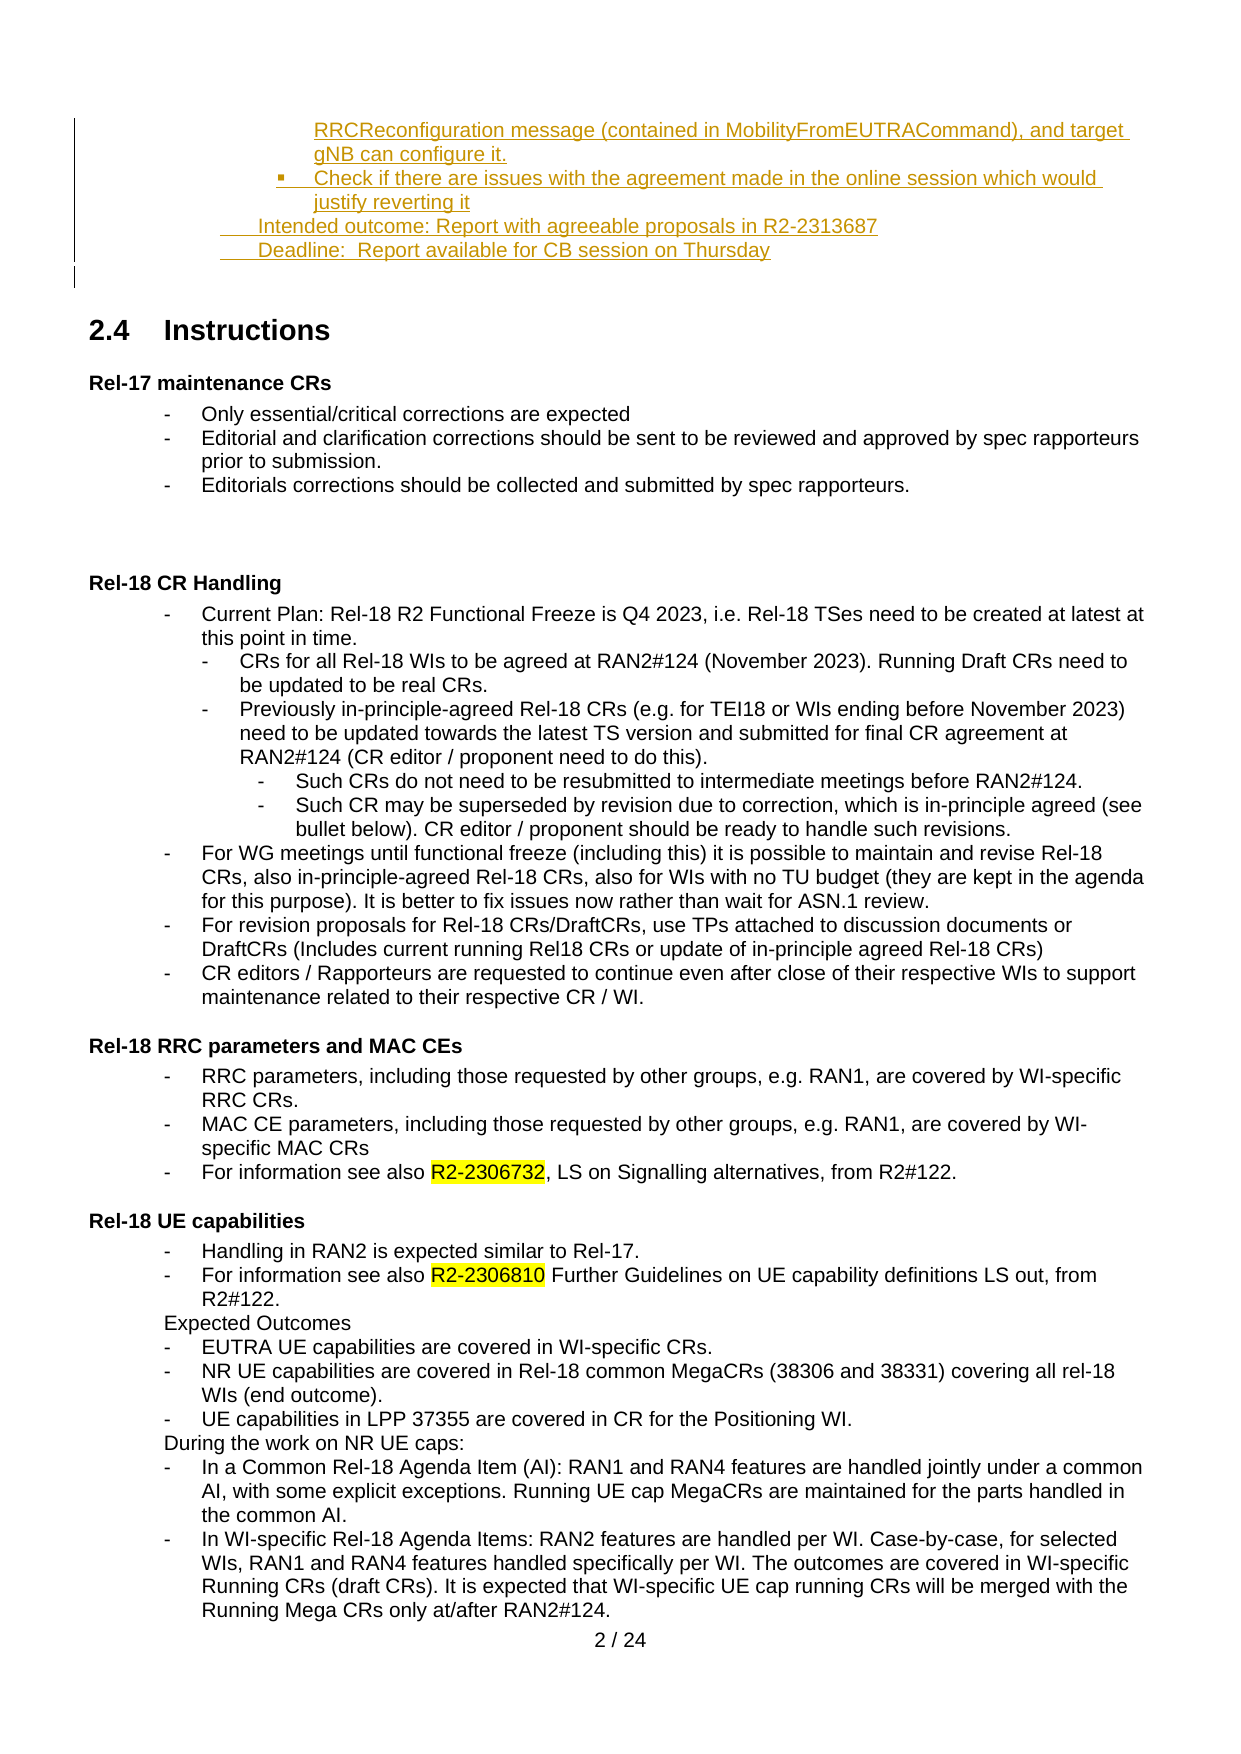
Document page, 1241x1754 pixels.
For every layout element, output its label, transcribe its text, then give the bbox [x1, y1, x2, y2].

text - Previously in-principle-agreed Rel-18 CRs (e.g. for TEI18 or WIs ending before November 2023) need to be updated towards the latest TS version and submitted for final CR agreement at RAN2#124 (CR editor / proponent need to do this). [201, 697, 1152, 769]
subtitle 2.4 Instructions [89, 313, 1152, 346]
text Rel-18 RRC parameters and MAC CEs [89, 1034, 1152, 1058]
text - In WI-specific Rel-18 Agenda Items: RAN2 features are handled per WI. Case-by-case, for selected WIs, RAN1 and RAN4 features handled specifically per WI. The outcomes are covered in WI-specific Running CRs (draft CRs). It is expected that WI-specific UE cap running CRs will be merged with the Running Mega CRs only at/after RAN2#124. [164, 1526, 1152, 1622]
list Editorial and clarification corrections should be sent to be reviewed and approved by spec rapporteurs prior to submission. [164, 425, 1152, 473]
text - MAC CE parameters, including those requested by other groups, e.g. RAN1, are covered by WI-specific MAC CRs [164, 1112, 1152, 1160]
text - For information see also R2-2306732, LS on Signalling alternatives, from R2#122. [164, 1160, 431, 1184]
text - UE capabilities in LPP 37355 are covered in CR for the Positioning WI. [164, 1407, 1152, 1431]
text - CRs for all Rel-18 WIs to be agreed at RAN2#124 (November 2023). Running Draft CRs need to be updated to be real CRs. [201, 649, 1152, 697]
text - For WG meetings until functional freeze (including this) it is possible to maintain and revise Rel-18 CRs, also in-principle-agreed Rel-18 CRs, also for WIs with no TU budget (they are kept in the agenda for this purpose). It is better to fix issues now rather than wait for ASN.1 review. [164, 841, 1152, 913]
text - NR UE capabilities are covered in Rel-18 common MegaCRs (38306 and 38331) covering all rel-18 WIs (end outcome). [164, 1359, 1152, 1407]
text Rel-18 CR Handling [89, 571, 1152, 595]
text Rel-17 maintenance CRs [89, 371, 1152, 395]
text During the work on NR UE caps: [164, 1431, 1152, 1454]
text - RRC parameters, including those requested by other groups, e.g. RAN1, are covered by WI-specific RRC CRs. [164, 1064, 1152, 1112]
text Expected Outcomes [164, 1311, 1152, 1335]
text - Such CR may be superseded by revision due to correction, which is in-principle agreed (see bullet below). CR editor / proponent should be ready to handle such revisions. [257, 793, 1152, 841]
text - Current Plan: Rel-18 R2 Functional Freeze is Q4 2023, i.e. Rel-18 TSes need to be created at latest at this point in time. [164, 601, 1152, 649]
text - Such CRs do not need to be resubmitted to intermediate meetings before RAN2#124. [257, 769, 1152, 793]
text Rel-18 UE capabilities [89, 1209, 1152, 1233]
text - CR editors / Rapporteurs are requested to continue even after close of their respective WIs to support maintenance related to their respective CR / WI. [164, 961, 1152, 1009]
text - Handling in RAN2 is expected similar to Rel-17. [164, 1239, 1152, 1263]
text - For information see also R2-2306810 Further Guidelines on UE capability definitions LS out, from R2#122. [164, 1263, 1152, 1311]
text - EUTRA UE capabilities are covered in WI-specific CRs. [164, 1335, 1152, 1359]
text - For information see also R2-2306732, LS on Signalling alternatives, from R2#122. [545, 1160, 1152, 1184]
text - In a Common Rel-18 Agenda Item (AI): RAN1 and RAN4 features are handled jointly under a common AI, with some explicit exceptions. Running UE cap MegaCRs are maintained for the parts handled in the common AI. [164, 1454, 1152, 1526]
text - For revision proposals for Rel-18 CRs/DraftCRs, use TPs attached to discussion documents or DraftCRs (Includes current running Rel18 CRs or update of in-principle agreed Rel-18 CRs) [164, 913, 1152, 961]
list Only essential/critical corrections are expected [164, 401, 1152, 425]
list Editorials corrections should be collected and submitted by spec rapporteurs. [164, 473, 1152, 497]
